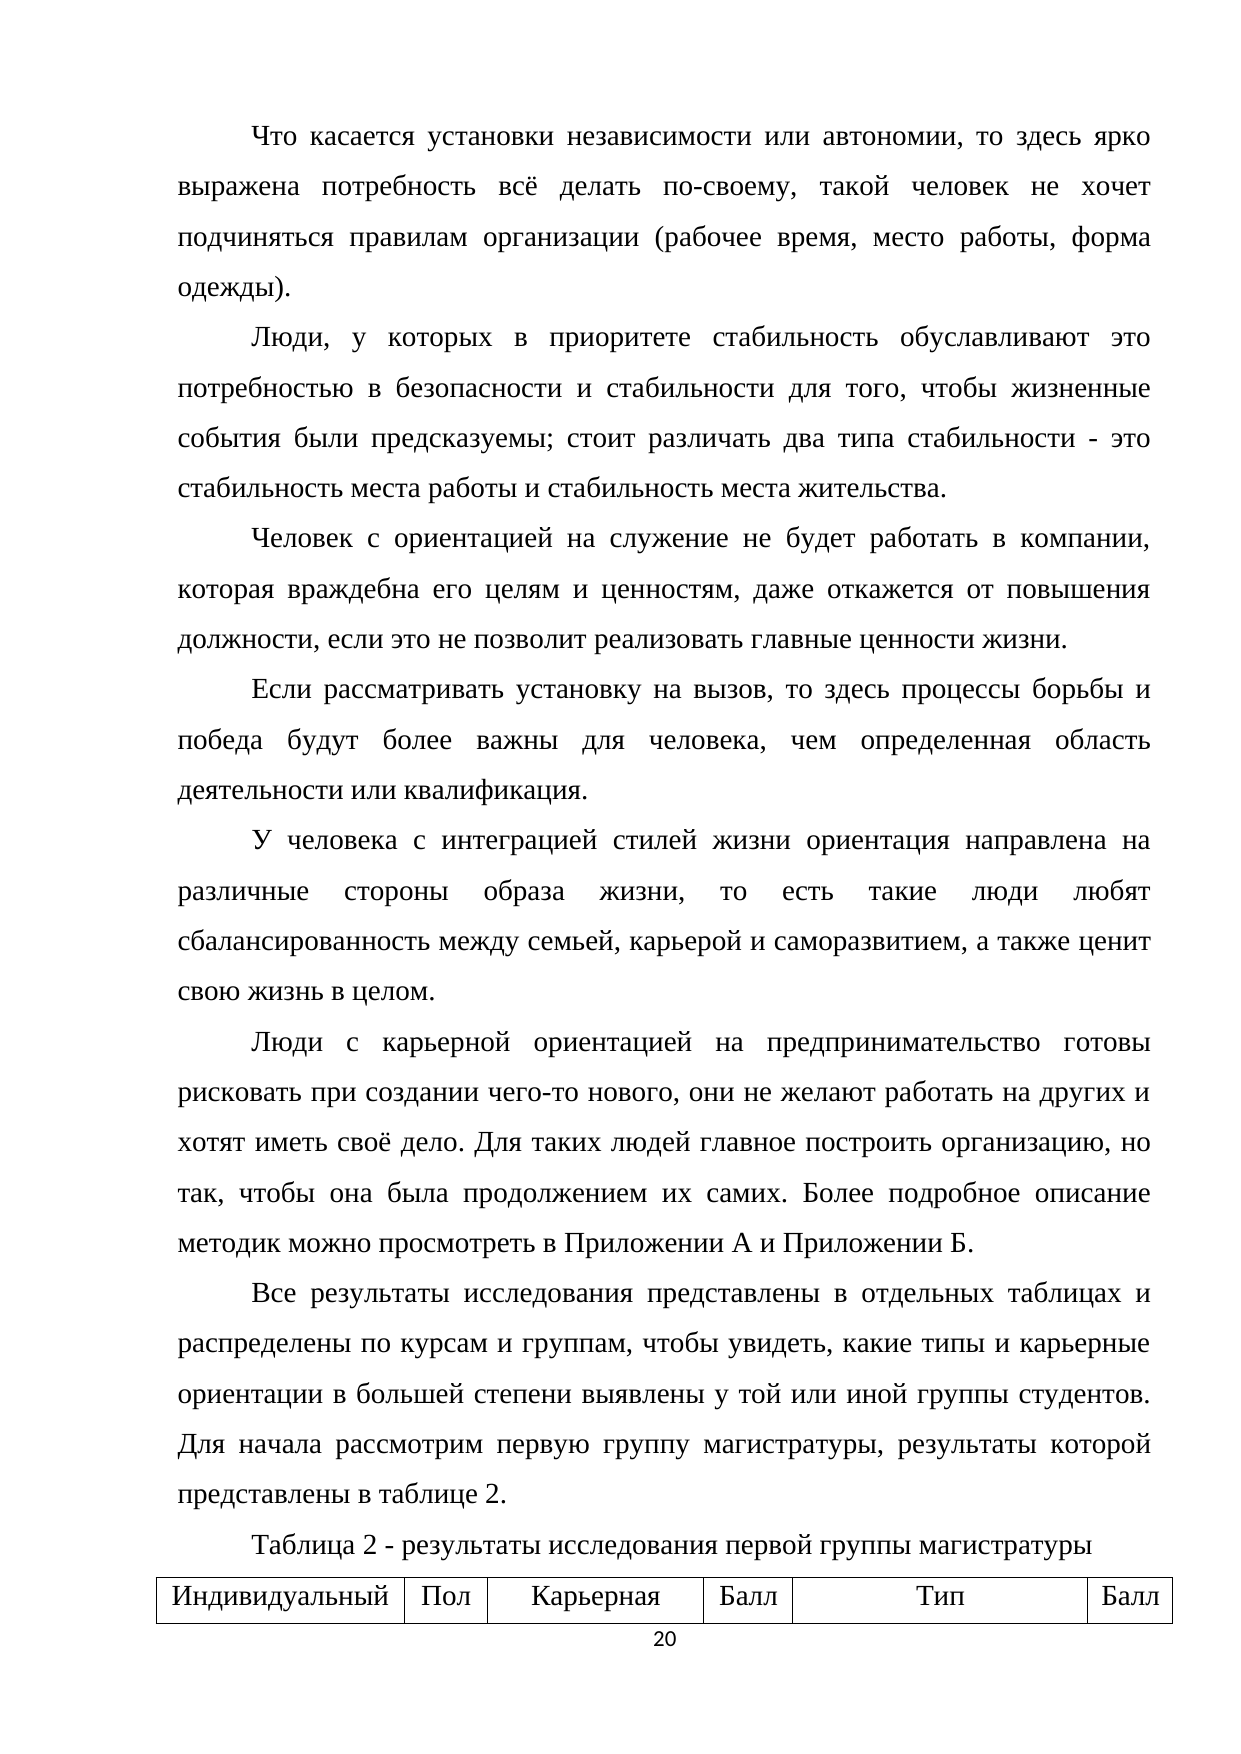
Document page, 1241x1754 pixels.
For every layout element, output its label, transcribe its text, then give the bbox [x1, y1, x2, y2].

text Люди, у которых в приоритете стабильность обуславливают это потребностью в безопасности и стабильности для того, чтобы жизненные события были предсказуемы; стоит различать два типа стабильности - это стабильность места работы и стабильность места жительства. [177, 319, 1152, 504]
table_header Балл [1088, 1578, 1172, 1623]
text Человек с ориентацией на служение не будет работать в компании, которая враждебна его целям и ценностям, даже откажется от повышения должности, если это не позволит реализовать главные ценности жизни. [177, 521, 1152, 655]
text Люди с карьерной ориентацией на предпринимательство готовы рисковать при создании чего-то нового, они не желают работать на других и хотят иметь своё дело. Для таких людей главное построить организацию, но так, чтобы она была продолжением их самих. Более подробное описание методик можно просмотреть в Приложении А и Приложении Б. [177, 1024, 1152, 1258]
text У человека с интеграцией стилей жизни ориентация направлена на различные стороны образа жизни, то есть такие люди любят сбалансированность между семьей, карьерой и саморазвитием, а также ценит свою жизнь в целом. [177, 822, 1152, 1007]
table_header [793, 1578, 1087, 1623]
text Все результаты исследования представлены в отдельных таблицах и распределены по курсам и группам, чтобы увидеть, какие типы и карьерные ориентации в большей степени выявлены у той или иной группы студентов. Для начала рассмотрим первую группу магистратуры, результаты которой представлены в таблице 2. [177, 1275, 1152, 1510]
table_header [157, 1578, 404, 1623]
text Таблица 2 - результаты исследования первой группы магистратуры [177, 1527, 1152, 1560]
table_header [488, 1578, 703, 1623]
table_header Пол [405, 1578, 487, 1623]
text Что касается установки независимости или автономии, то здесь ярко выражена потребность всё делать по-своему, такой человек не хочет подчиняться правилам организации (рабочее время, место работы, форма одежды). [177, 118, 1152, 303]
text Если рассматривать установку на вызов, то здесь процессы борьбы и победа будут более важны для человека, чем определенная область деятельности или квалификация. [177, 672, 1152, 806]
table_header Балл [704, 1578, 792, 1623]
